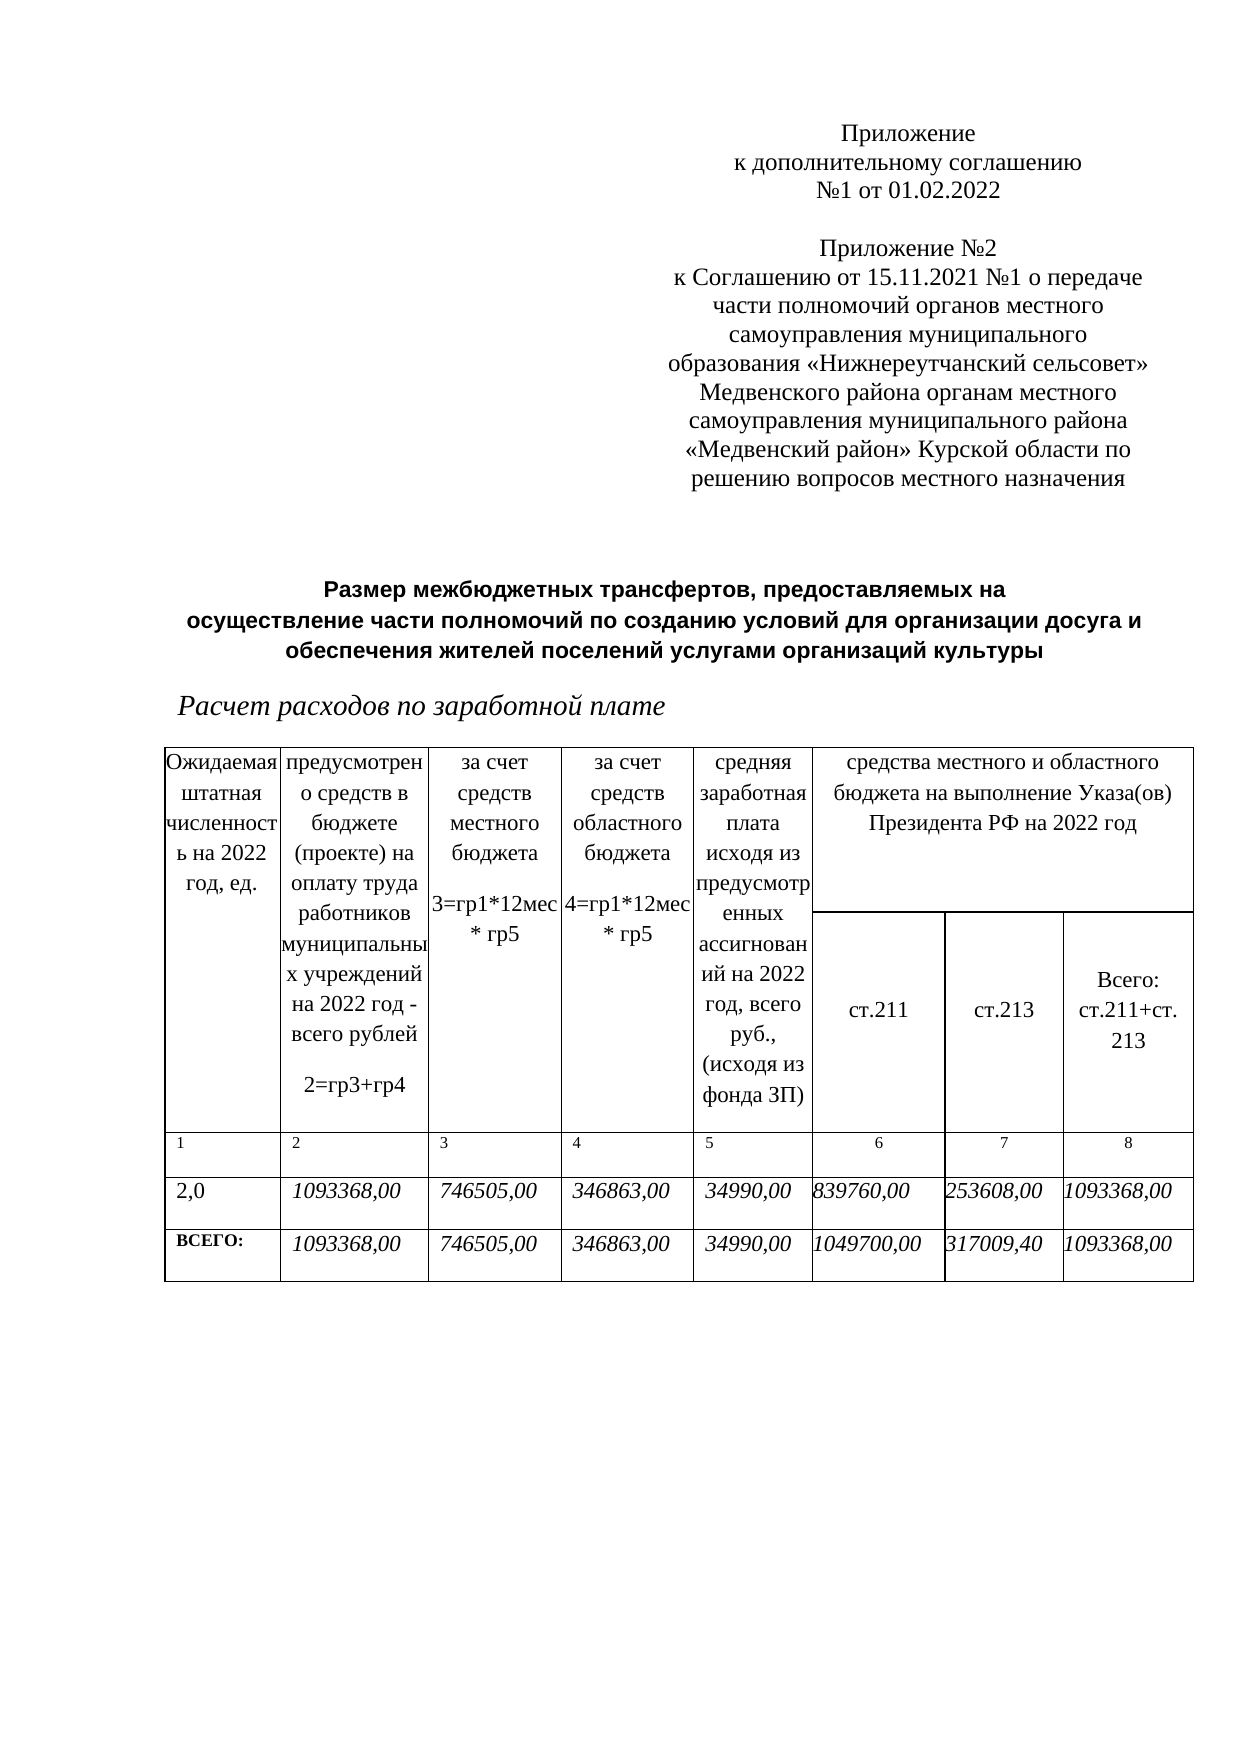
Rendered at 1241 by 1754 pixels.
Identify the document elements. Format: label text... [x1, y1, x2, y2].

table_header за счет средств областного бюджета 4=гр1*12мес* гр5 [562, 748, 693, 1132]
table_cell 1093368,00 [281, 1230, 428, 1281]
table_cell ВСЕГО: [166, 1230, 280, 1281]
text Расчет расходов по заработной плате [177, 688, 1152, 721]
table_cell 1049700,00 [813, 1230, 944, 1281]
table_cell 6 [813, 1133, 944, 1177]
table_cell ст.211 [813, 913, 944, 1132]
table_cell ст.213 [946, 913, 1063, 1132]
table_cell 34990,00 [694, 1230, 812, 1281]
table_cell 34990,00 [694, 1178, 812, 1229]
table_cell 1093368,00 [1064, 1230, 1193, 1281]
text осуществление части полномочий по созданию условий для организации досуга и обеспечения жителей поселений услугами организаций культуры [177, 607, 1152, 663]
table_cell 1093368,00 [281, 1178, 428, 1229]
table_cell 253608,00 [946, 1178, 1063, 1229]
table_header средства местного и областного бюджета на выполнение Указа(ов) Президента РФ на 2022 год [813, 748, 1193, 911]
text Приложение №2 [664, 233, 1152, 262]
table_cell Всего: ст.211+ст.213 [1064, 913, 1193, 1132]
text Размер межбюджетных трансфертов, предоставляемых на [177, 576, 1152, 603]
table_cell 346863,00 [562, 1178, 693, 1229]
text Приложение [664, 118, 1152, 147]
text к дополнительному соглашению [664, 147, 1152, 176]
table_cell 346863,00 [562, 1230, 693, 1281]
table_cell 839760,00 [813, 1178, 944, 1229]
table_cell 3 [429, 1133, 561, 1177]
table_cell 4 [562, 1133, 693, 1177]
table_cell 7 [946, 1133, 1063, 1177]
table_header предусмотрено средств в бюджете (проекте) на оплату труда работников муниципальных учреждений на 2022 год - всего рублей 2=гр3+гр4 [281, 748, 428, 1132]
table_cell 1 [166, 1133, 280, 1177]
text к Соглашению от 15.11.2021 №1 о передаче части полномочий органов местного самоуправления муниципального образования «Нижнереутчанский сельсовет» Медвенского района органам местного самоуправления муниципального района «Медвенский район» Курской области по решению вопросов местного назначения [664, 262, 1152, 492]
table_cell 2 [281, 1133, 428, 1177]
table_cell 5 [694, 1133, 812, 1177]
table_cell 2,0 [166, 1178, 280, 1229]
text №1 от 01.02.2022 [664, 176, 1152, 204]
table_cell 746505,00 [429, 1230, 561, 1281]
table_cell 317009,40 [946, 1230, 1063, 1281]
table_header за счет средств местного бюджета 3=гр1*12мес* гр5 [429, 748, 561, 1132]
table_cell 746505,00 [429, 1178, 561, 1229]
table_cell 8 [1064, 1133, 1193, 1177]
table_header Ожидаемая штатная численность на 2022 год, ед. [166, 748, 280, 1132]
table_cell 1093368,00 [1064, 1178, 1193, 1229]
table_header средняя заработная плата исходя из предусмотренных ассигнований на 2022 год, всего руб., (исходя из фонда ЗП) [694, 748, 812, 1132]
